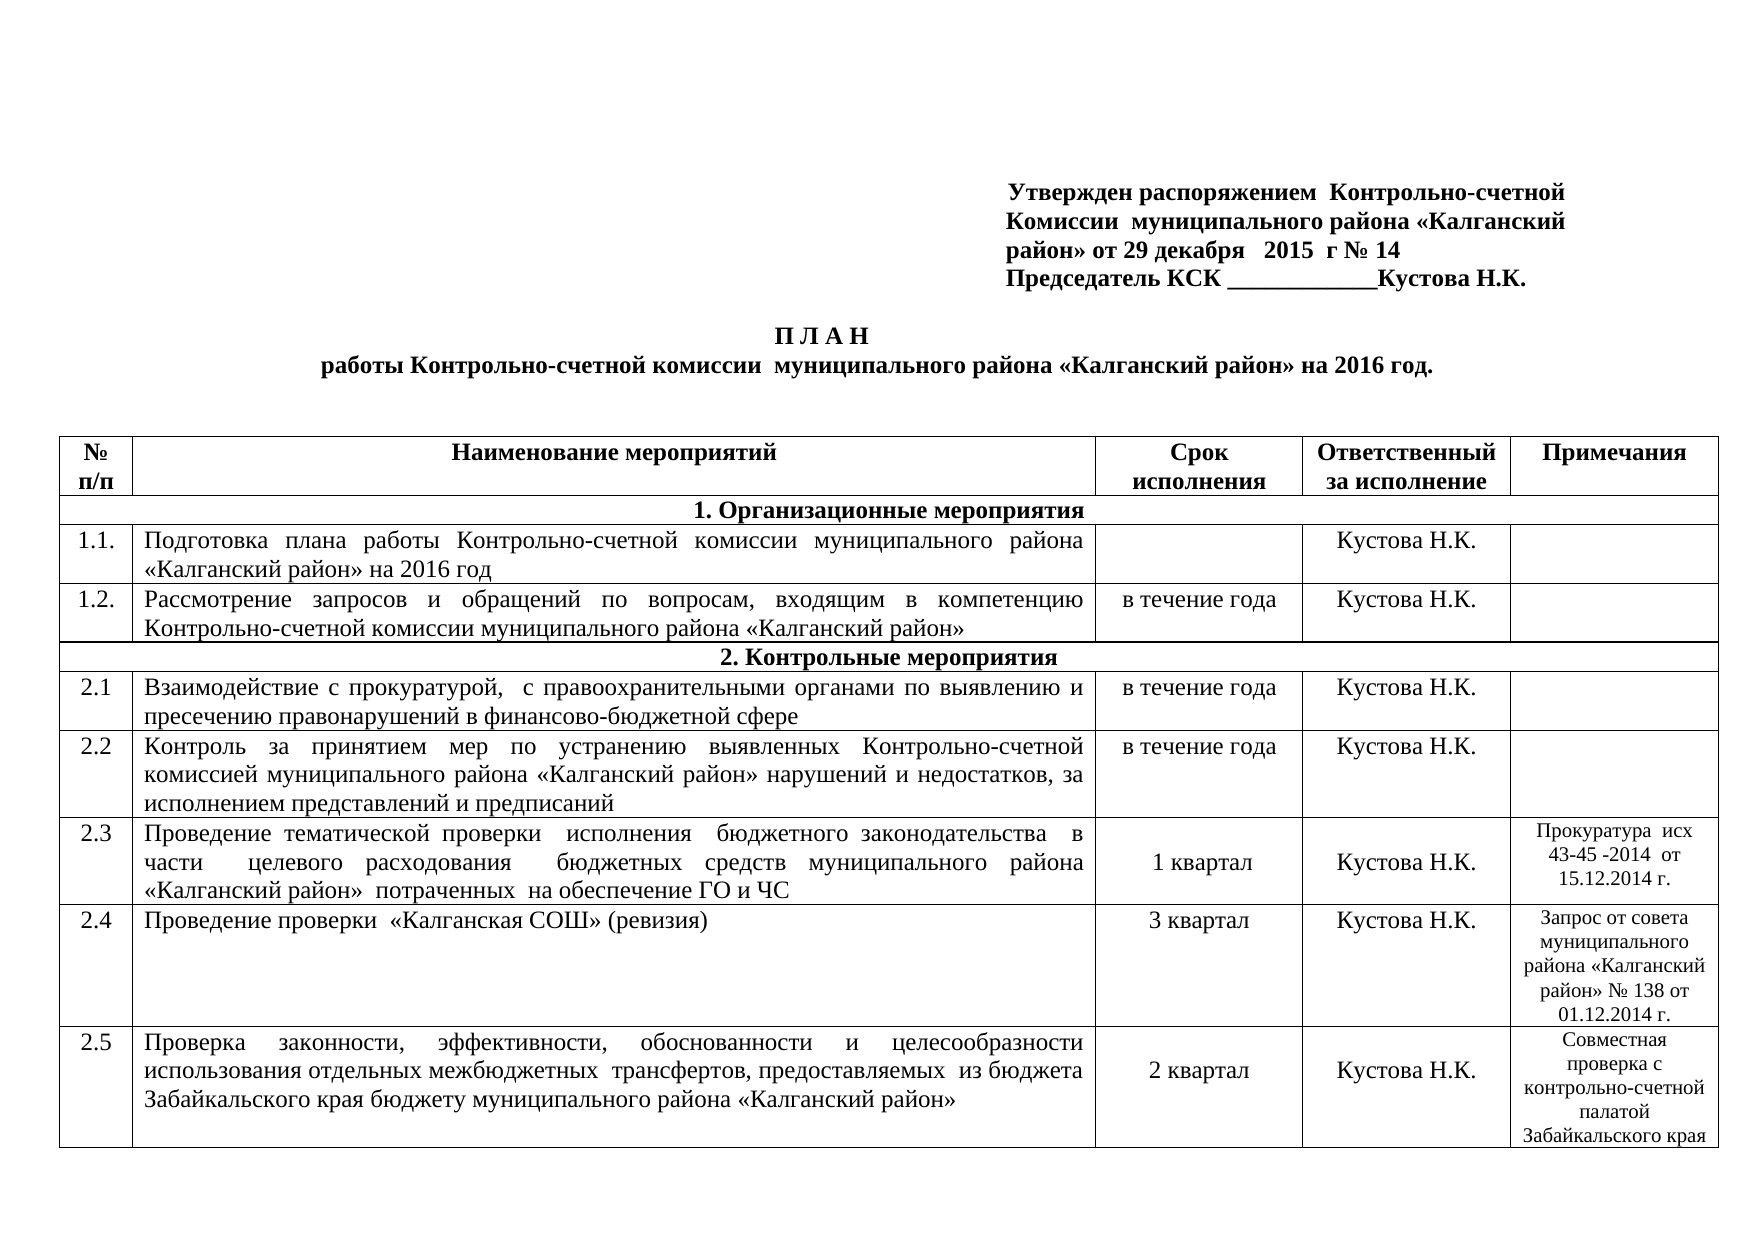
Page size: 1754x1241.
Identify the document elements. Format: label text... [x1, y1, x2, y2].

table_cell в течение года [1096, 584, 1302, 641]
table_cell 3 квартал [1096, 905, 1302, 1026]
table_cell 1.1. [60, 525, 132, 583]
table_cell Рассмотрение запросов и обращений по вопросам, входящим в компетенцию Контрольно-счетной комиссии муниципального района «Калганский район» [133, 584, 1095, 641]
table_cell 2.4 [60, 905, 132, 1026]
table_cell Кустова Н.К. [1303, 731, 1510, 817]
table_cell [1511, 731, 1718, 817]
table_cell 2 квартал [1096, 1027, 1302, 1147]
table_header Срок исполнения [1096, 437, 1302, 494]
table_cell Кустова Н.К. [1303, 584, 1510, 641]
text Комиссии муниципального района «Калганский [118, 206, 1636, 235]
text работы Контрольно-счетной комиссии муниципального района «Калганский район» на 2016 год. [118, 350, 1636, 378]
table_header Ответственный за исполнение [1303, 437, 1510, 494]
table_header Примечания [1511, 437, 1718, 494]
table_cell 2.3 [60, 818, 132, 904]
table_cell 1.2. [60, 584, 132, 641]
table_cell Кустова Н.К. [1303, 818, 1510, 904]
table_cell 2.2 [60, 731, 132, 817]
table_cell 2.5 [60, 1027, 132, 1147]
text район» от 29 декабря 2015 г № 14 [118, 235, 1636, 263]
table_cell Контроль за принятием мер по устранению выявленных Контрольно-счетной комиссией муниципального района «Калганский район» нарушений и недостатков, за исполнением представлений и предписаний [133, 731, 1095, 817]
table_cell 1. Организационные мероприятия [60, 496, 1718, 524]
table_header № п/п [60, 437, 132, 494]
table_cell Кустова Н.К. [1303, 1027, 1510, 1147]
text Председатель КСК ____________Кустова Н.К. [118, 263, 1636, 292]
table_cell [1096, 525, 1302, 583]
text Утвержден распоряжением Контрольно-счетной [118, 177, 1636, 206]
table_cell Кустова Н.К. [1303, 905, 1510, 1026]
table_cell Прокуратура исх 43-45 -2014 от 15.12.2014 г. [1511, 818, 1718, 904]
table_cell Проверка законности, эффективности, обоснованности и целесообразности использования отдельных межбюджетных трансфертов, предоставляемых из бюджета Забайкальского края бюджету муниципального района «Калганский район» [133, 1027, 1095, 1147]
table_cell Взаимодействие с прокуратурой, с правоохранительными органами по выявлению и пресечению правонарушений в финансово-бюджетной сфере [133, 672, 1095, 730]
text П Л А Н [118, 321, 1636, 350]
table_header Наименование мероприятий [133, 437, 1095, 494]
table_cell Кустова Н.К. [1303, 672, 1510, 730]
table_cell Проведение проверки «Калганская СОШ» (ревизия) [133, 905, 1095, 1026]
table_cell Проведение тематической проверки исполнения бюджетного законодательства в части целевого расходования бюджетных средств муниципального района «Калганский район» потраченных на обеспечение ГО и ЧС [133, 818, 1095, 904]
table_cell Кустова Н.К. [1303, 525, 1510, 583]
table_cell 2. Контрольные мероприятия [60, 643, 1718, 671]
table_cell 2.1 [60, 672, 132, 730]
table_cell Подготовка плана работы Контрольно-счетной комиссии муниципального района «Калганский район» на 2016 год [133, 525, 1095, 583]
table_cell 1 квартал [1096, 818, 1302, 904]
table_cell [1511, 672, 1718, 730]
table_cell в течение года [1096, 672, 1302, 730]
table_cell Совместная проверка с контрольно-счетной палатой Забайкальского края [1511, 1027, 1718, 1147]
table_cell [1511, 525, 1718, 583]
table_cell в течение года [1096, 731, 1302, 817]
table_cell [1511, 584, 1718, 641]
table_cell Запрос от совета муниципального района «Калганский район» № 138 от 01.12.2014 г. [1511, 905, 1718, 1026]
